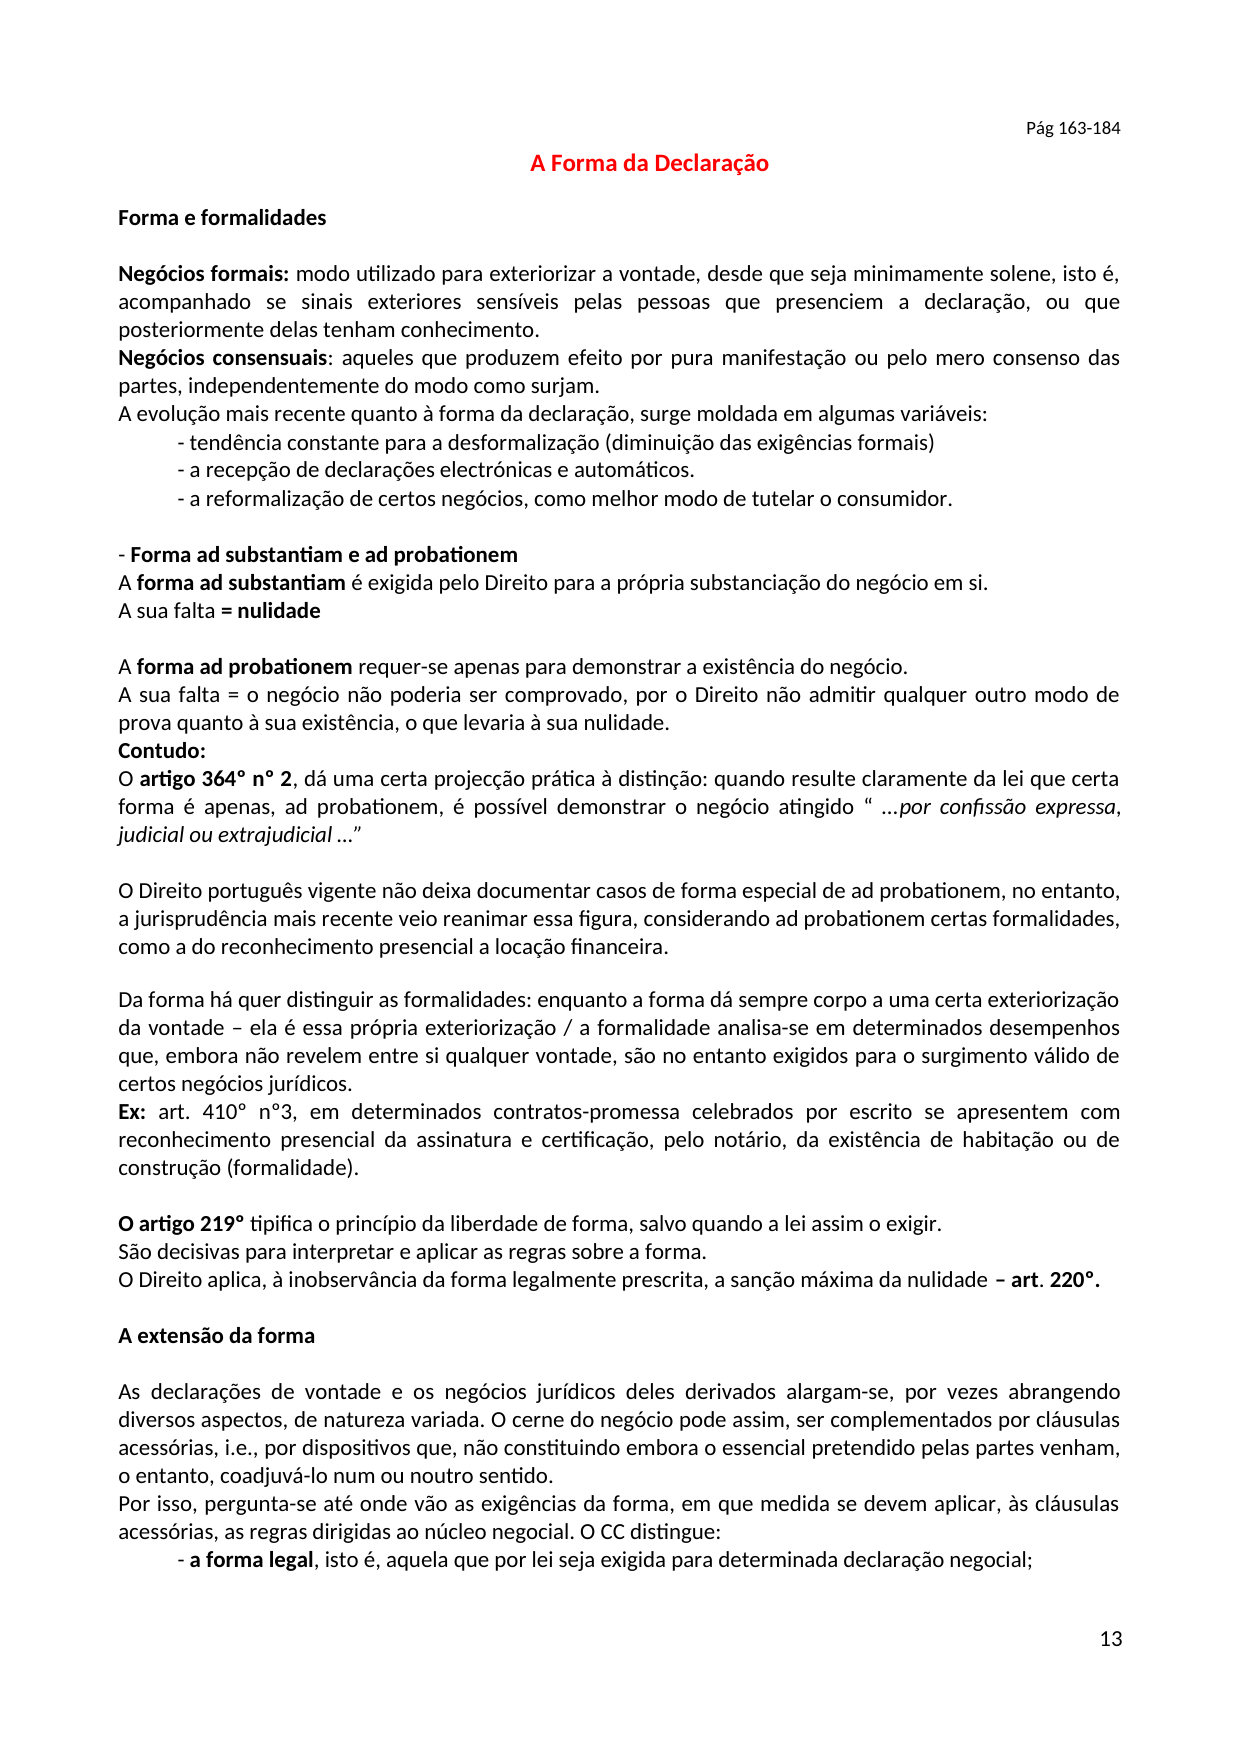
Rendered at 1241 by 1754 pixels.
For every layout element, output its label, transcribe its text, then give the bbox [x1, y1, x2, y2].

text - a reformalização de certos negócios, como melhor modo de tutelar o consumidor. [118, 484, 1122, 512]
text Ex: art. 410º nº3, em determinados contratos-promessa celebrados por escrito se apresentem com reconhecimento presencial da assinatura e certificação, pelo notário, da existência de habitação ou de construção (formalidade). [118, 1097, 1122, 1181]
text A sua falta = o negócio não poderia ser comprovado, por o Direito não admitir qualquer outro modo de prova quanto à sua existência, o que levaria à sua nulidade. [118, 680, 1122, 736]
text São decisivas para interpretar e aplicar as regras sobre a forma. [118, 1237, 1122, 1265]
text A Forma da Declaração [177, 148, 1122, 178]
text A forma ad probationem requer-se apenas para demonstrar a existência do negócio. [118, 652, 1122, 680]
text A evolução mais recente quanto à forma da declaração, surge moldada em algumas variáveis: [118, 399, 1122, 428]
text A forma ad substantiam é exigida pelo Direito para a própria substanciação do negócio em si. [118, 568, 1122, 596]
text - a forma legal, isto é, aquela que por lei seja exigida para determinada declaração negocial; [118, 1545, 1122, 1573]
text As declarações de vontade e os negócios jurídicos deles derivados alargam-se, por vezes abrangendo diversos aspectos, de natureza variada. O cerne do negócio pode assim, ser complementados por cláusulas acessórias, i.e., por dispositivos que, não constituindo embora o essencial pretendido pelas partes venham, o entanto, coadjuvá-lo num ou noutro sentido. [118, 1377, 1122, 1489]
text O artigo 364º nº 2, dá uma certa projecção prática à distinção: quando resulte claramente da lei que certa forma é apenas, ad probationem, é possível demonstrar o negócio atingido “ …por confissão expressa, judicial ou extrajudicial …” [118, 764, 1122, 848]
text Forma e formalidades [118, 203, 1122, 231]
text - a recepção de declarações electrónicas e automáticos. [118, 456, 1122, 484]
text A extensão da forma [118, 1321, 1122, 1349]
text O Direito português vigente não deixa documentar casos de forma especial de ad probationem, no entanto, a jurisprudência mais recente veio reanimar essa figura, considerando ad probationem certas formalidades, como a do reconhecimento presencial a locação financeira. [118, 876, 1122, 960]
text O Direito aplica, à inobservância da forma legalmente prescrita, a sanção máxima da nulidade – art. 220º. [118, 1265, 1122, 1293]
text - Forma ad substantiam e ad probationem [118, 540, 1122, 568]
text Contudo: [118, 736, 1122, 764]
text Negócios formais: modo utilizado para exteriorizar a vontade, desde que seja minimamente solene, isto é, acompanhado se sinais exteriores sensíveis pelas pessoas que presenciem a declaração, ou que posteriormente delas tenham conhecimento. [118, 259, 1122, 343]
text A sua falta = nulidade [118, 596, 1122, 624]
text - tendência constante para a desformalização (diminuição das exigências formais) [118, 428, 1122, 456]
text Por isso, pergunta-se até onde vão as exigências da forma, em que medida se devem aplicar, às cláusulas acessórias, as regras dirigidas ao núcleo negocial. O CC distingue: [118, 1489, 1122, 1545]
text O artigo 219º tipifica o princípio da liberdade de forma, salvo quando a lei assim o exigir. [118, 1209, 1122, 1237]
text Da forma há quer distinguir as formalidades: enquanto a forma dá sempre corpo a uma certa exteriorização da vontade – ela é essa própria exteriorização / a formalidade analisa-se em determinados desempenhos que, embora não revelem entre si qualquer vontade, são no entanto exigidos para o surgimento válido de certos negócios jurídicos. [118, 985, 1122, 1097]
text Negócios consensuais: aqueles que produzem efeito por pura manifestação ou pelo mero consenso das partes, independentemente do modo como surjam. [118, 343, 1122, 399]
